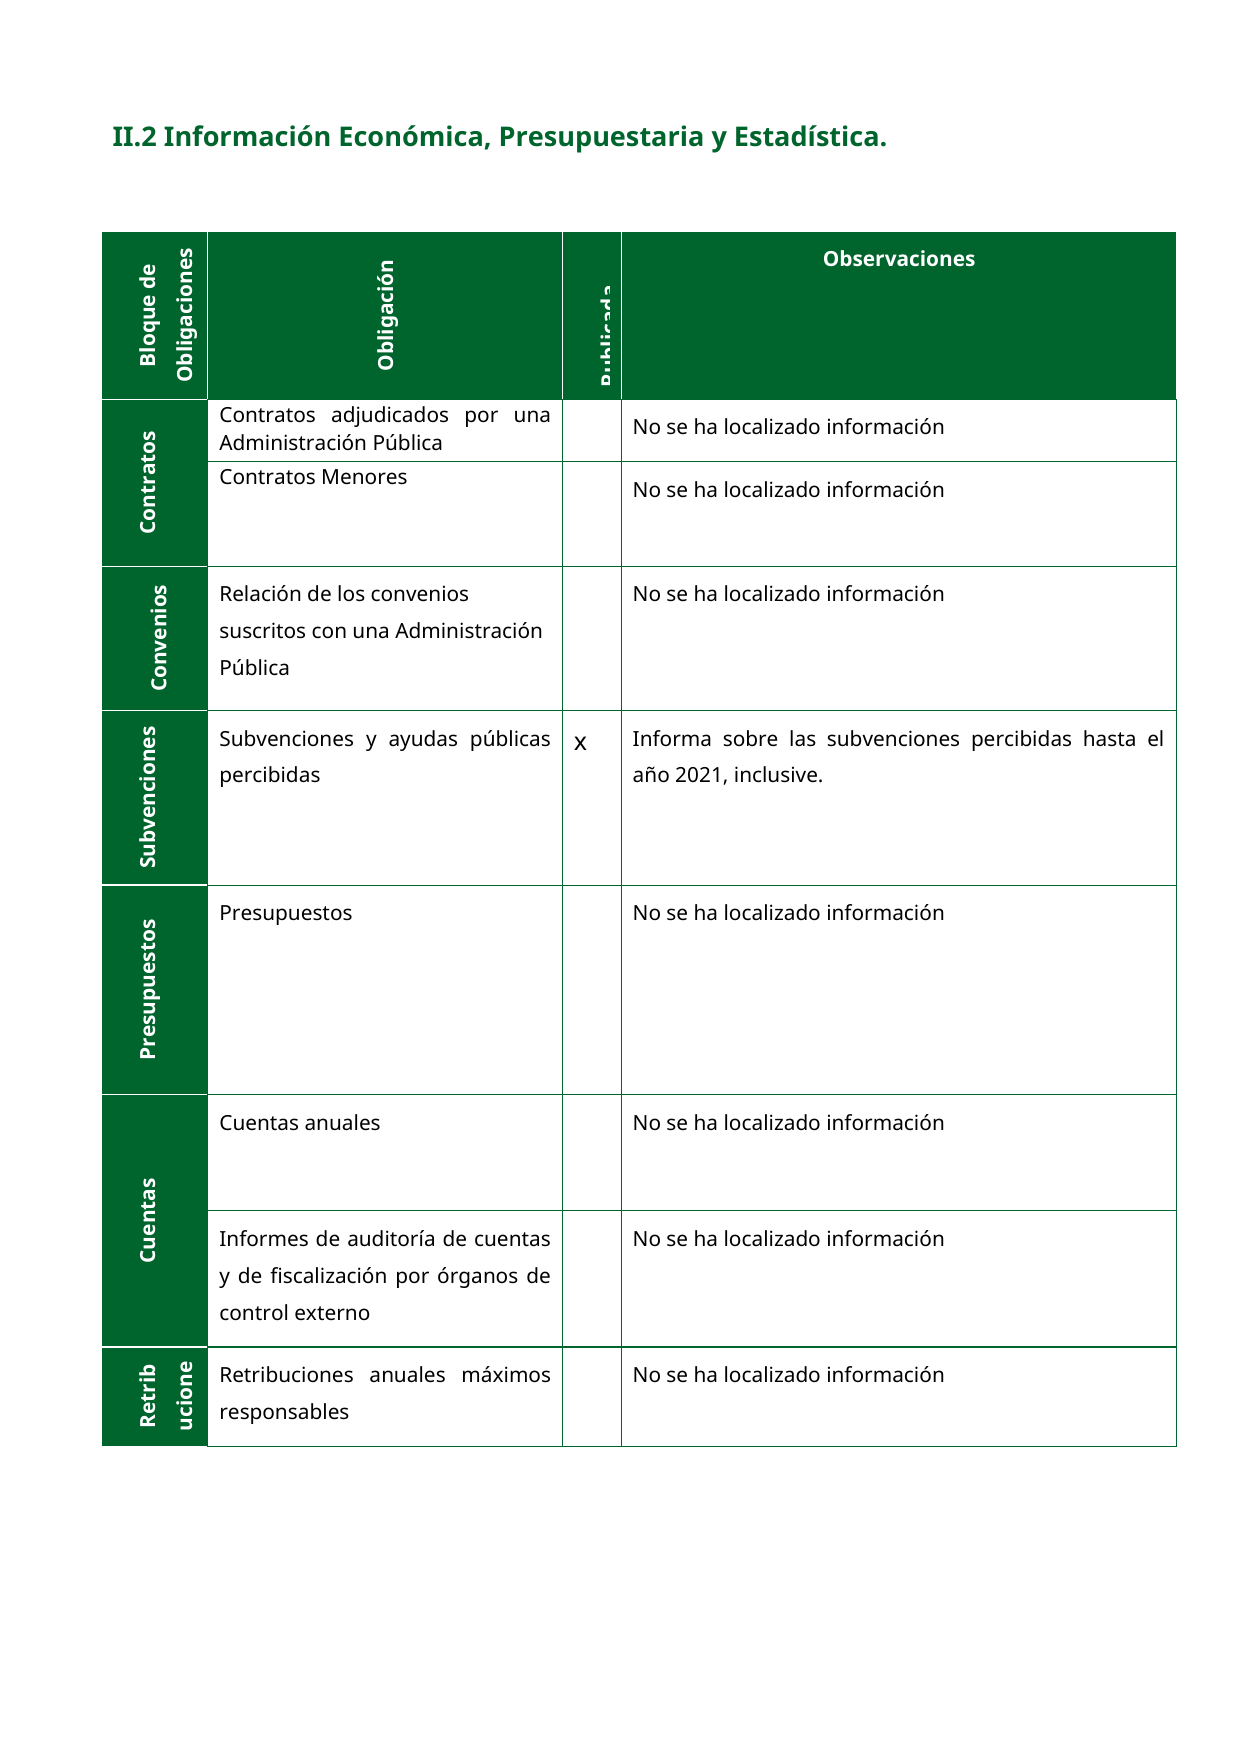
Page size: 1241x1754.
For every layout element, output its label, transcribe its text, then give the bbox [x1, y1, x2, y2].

table_cell No se ha localizado información [622, 1211, 1176, 1346]
table_cell Contratos [102, 400, 207, 566]
table_cell No se ha localizado información [622, 400, 1176, 461]
table_cell [563, 1095, 621, 1210]
table_cell Cuentas anuales [208, 1095, 562, 1210]
table_cell Retribuciones anuales máximos responsables [208, 1348, 562, 1446]
table_header Obligación [208, 232, 562, 399]
table_cell Presupuestos [208, 886, 562, 1094]
table_cell [563, 1348, 621, 1446]
table_header Publicada [563, 232, 621, 399]
table_cell Contratos adjudicados por una Administración Pública [208, 400, 562, 461]
text II.2 Información Económica, Presupuestaria y Estadística. [112, 117, 1165, 154]
table_cell Subvenciones [102, 711, 207, 884]
table_cell No se ha localizado información [622, 567, 1176, 710]
table_cell Informes de auditoría de cuentas y de fiscalización por órganos de control externo [208, 1211, 562, 1346]
table_cell No se ha localizado información [622, 886, 1176, 1094]
table_cell No se ha localizado información [622, 1348, 1176, 1446]
table_cell No se ha localizado información [622, 1095, 1176, 1210]
table_cell Relación de los convenios suscritos con una Administración Pública [208, 567, 562, 710]
table_header Observaciones [622, 232, 1176, 399]
table_cell Subvenciones y ayudas públicas percibidas [208, 711, 562, 884]
table_cell x [563, 711, 621, 884]
table_cell Cuentas [102, 1095, 207, 1346]
table_cell [563, 567, 621, 710]
table_cell No se ha localizado información [622, 462, 1176, 566]
table_cell [563, 400, 621, 461]
table_header Bloque de Obligaciones [102, 232, 207, 399]
table_cell [563, 1211, 621, 1346]
table_cell [563, 886, 621, 1094]
table_cell [563, 462, 621, 566]
table_cell Informa sobre las subvenciones percibidas hasta el año 2021, inclusive. [622, 711, 1176, 884]
table_cell Retribuciones [102, 1348, 207, 1446]
table_cell Contratos Menores [208, 462, 562, 566]
table_cell Presupuestos [102, 886, 207, 1094]
table_cell Convenios [102, 567, 207, 710]
